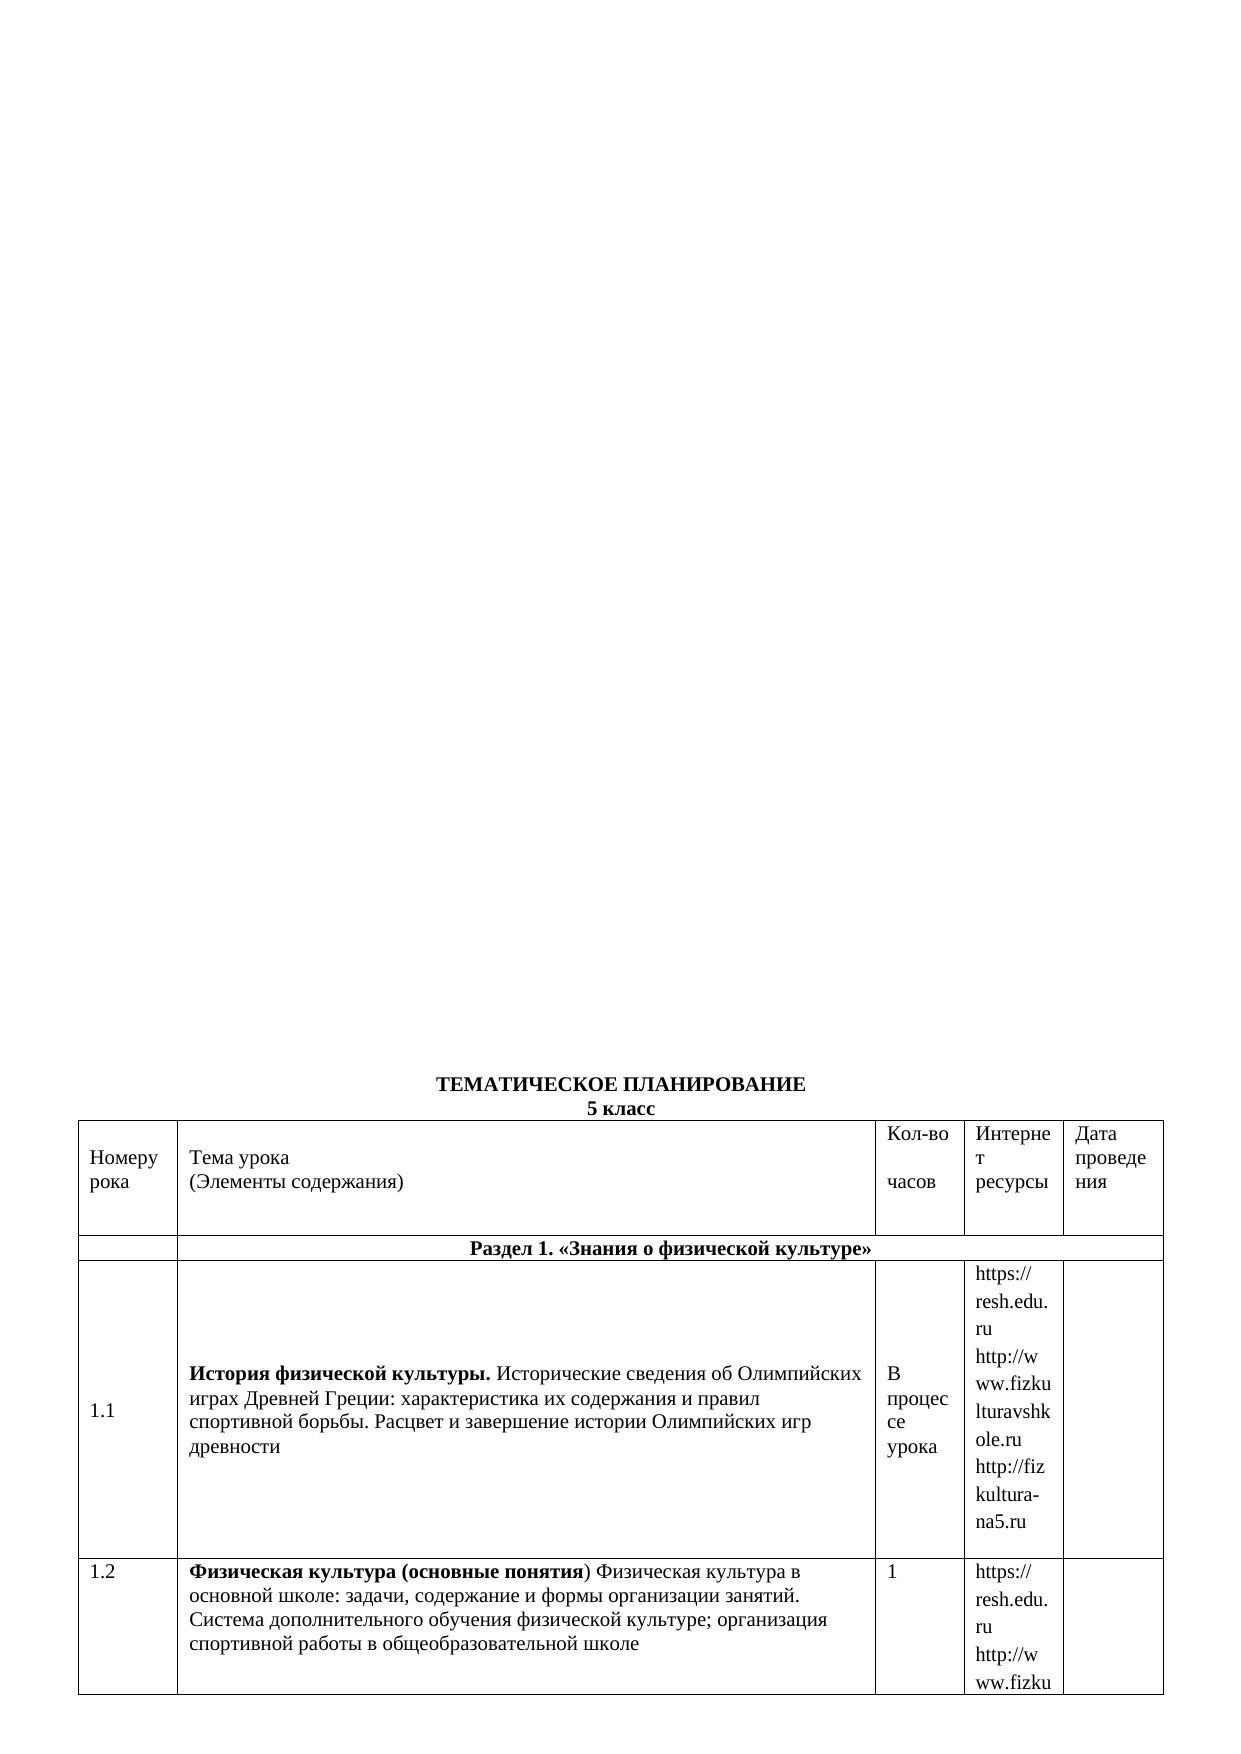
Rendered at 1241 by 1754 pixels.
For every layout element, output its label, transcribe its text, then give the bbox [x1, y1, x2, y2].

table_header Кол-во часов [876, 1121, 964, 1235]
table_cell [1064, 1261, 1163, 1558]
table_header Тема урока (Элементы содержания) [178, 1121, 875, 1235]
table_cell История физической культуры. Исторические сведения об Олимпийских играх Древней Греции: характеристика их содержания и правил спортивной борьбы. Расцвет и завершение истории Олимпийских игр древности [178, 1261, 875, 1558]
table_cell https://resh.edu.ru http://www.fizkulturavshkole.ru http://fizkultura-na5.ru [965, 1261, 1063, 1558]
table_cell В процессе урока [876, 1261, 964, 1558]
table_cell 1.1 [79, 1261, 177, 1558]
table_header Интернет ресурсы [965, 1121, 1063, 1235]
table_cell 1.2 [79, 1559, 177, 1694]
table_cell 1 [876, 1559, 964, 1694]
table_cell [965, 1559, 1063, 1694]
text ТЕМАТИЧЕСКОЕ ПЛАНИРОВАНИЕ [69, 1072, 1172, 1096]
table_cell [79, 1236, 177, 1260]
text 5 класс [69, 1096, 1172, 1120]
table_cell Раздел 1. «Знания о физической культуре» [178, 1236, 1163, 1260]
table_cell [178, 1559, 875, 1694]
table_header № Номерурока [79, 1121, 177, 1235]
table_header Дата проведения [1064, 1121, 1163, 1235]
table_cell [1064, 1559, 1163, 1694]
